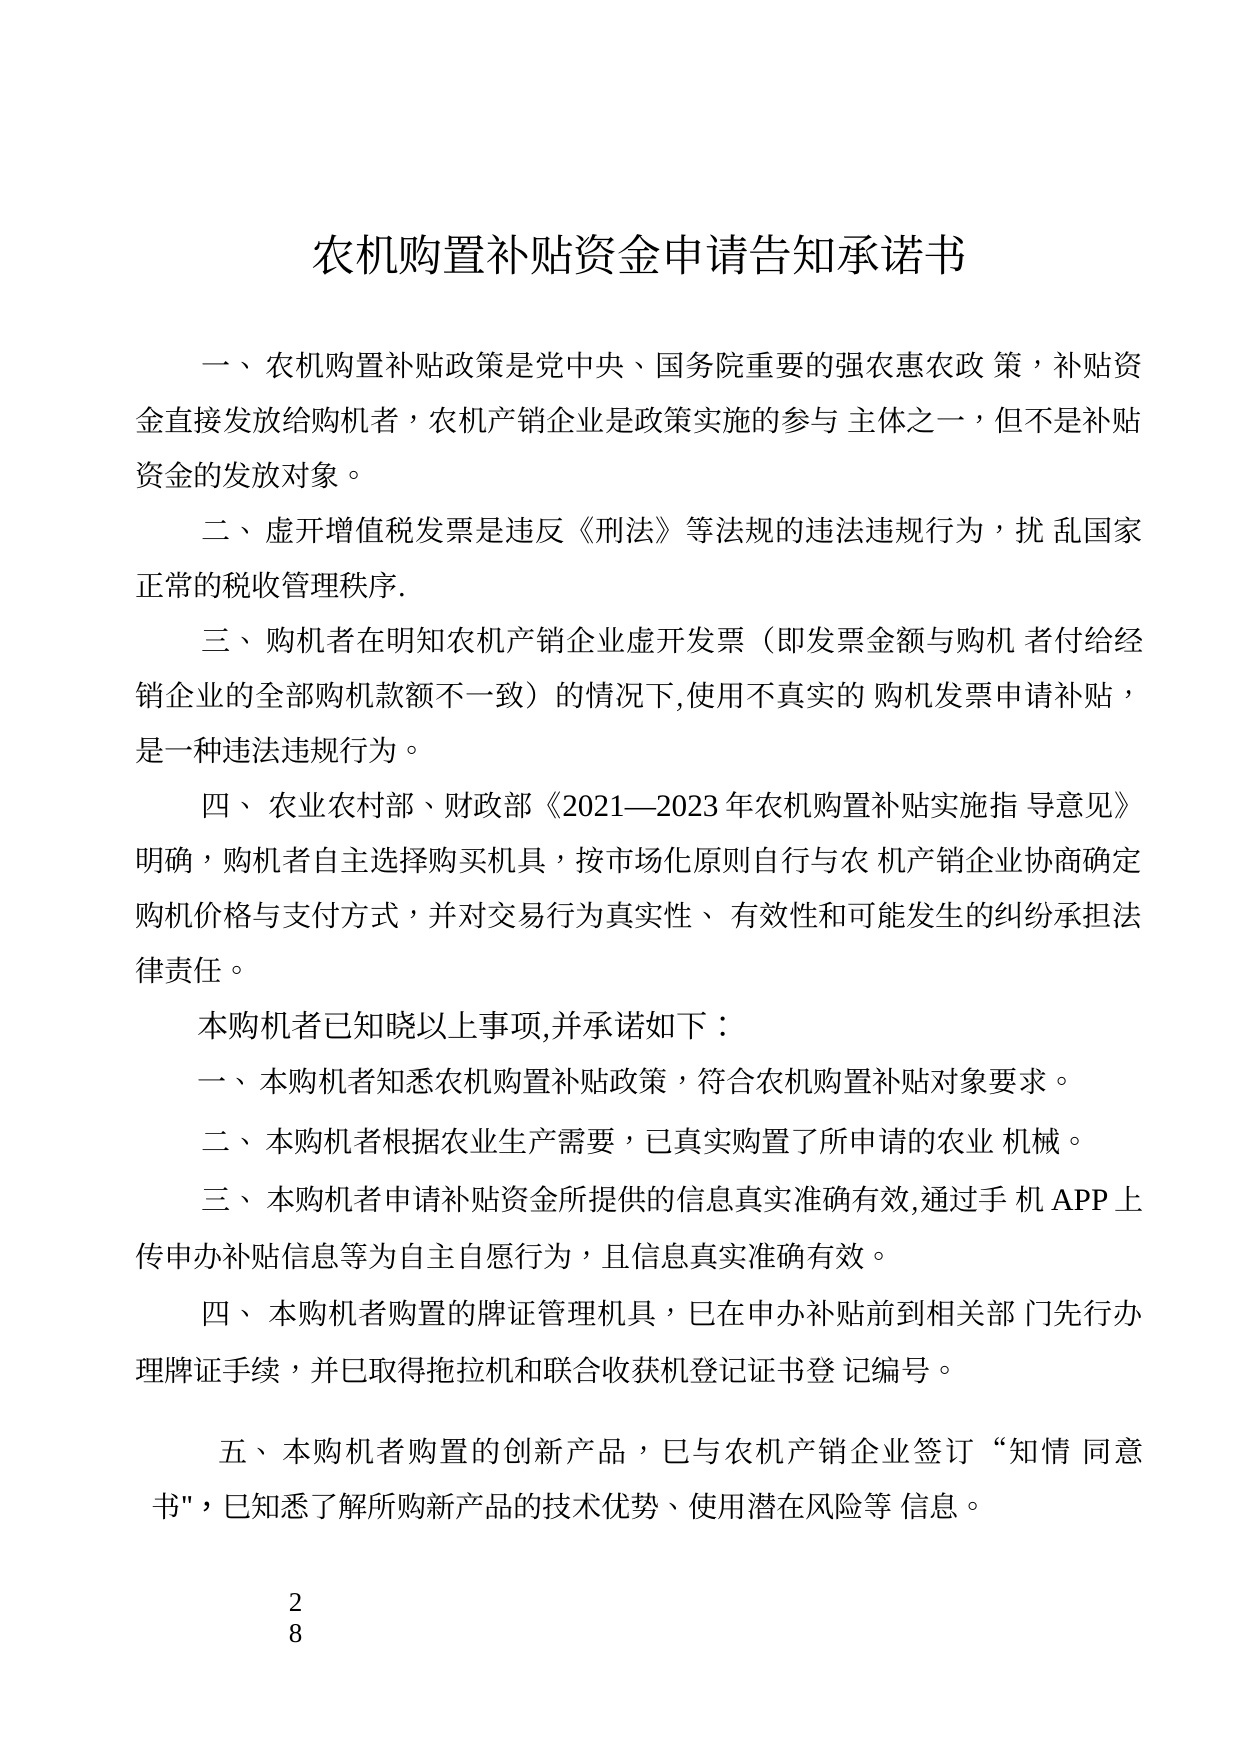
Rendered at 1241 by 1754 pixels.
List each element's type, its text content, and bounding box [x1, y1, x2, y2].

text 本购机者已知晓以上事项,并承诺如下： [135, 993, 1143, 1048]
text 三、 购机者在明知农机产销企业虚开发票（即发票金额与购机 者付给经销企业的全部购机款额不一致）的情况下,使用不真实的 购机发票申请补贴，是一种违法违规行为。 [135, 607, 1143, 772]
text 二、 虚开增值税发票是违反《刑法》等法规的违法违规行为，扰 乱国家正常的税收管理秩序. [135, 497, 1143, 607]
text 一、 农机购置补贴政策是党中央、国务院重要的强农惠农政 策，补贴资金直接发放给购机者，农机产销企业是政策实施的参与 主体之一，但不是补贴资金的发放对象。 [135, 332, 1143, 497]
text 三、 本购机者申请补贴资金所提供的信息真实准确有效,通过手 机APP上传申办补贴信息等为自主自愿行为，且信息真实准确有效。 [135, 1165, 1143, 1279]
text 五、 本购机者购置的创新产品，巳与农机产销企业签订“知情 同意书"，巳知悉了解所购新产品的技术优势、使用潜在风险等 信息。 [152, 1418, 1143, 1529]
text 农机购置补贴资金申请告知承诺书 [135, 221, 1143, 284]
text 四、 本购机者购置的牌证管理机具，巳在申办补贴前到相关部 门先行办理牌证手续，并巳取得拖拉机和联合收获机登记证书登 记编号。 [135, 1279, 1143, 1393]
text 二、 本购机者根据农业生产需要，已真实购置了所申请的农业 机械。 [135, 1103, 1143, 1165]
text 四、 农业农村部、财政部《2021—2023年农机购置补贴实施指 导意见》明确，购机者自主选择购买机具，按市场化原则自行与农 机产销企业协商确定购机价格与支付方式，并对交易行为真实性、 有效性和可能发生的纠纷承担法律责任。 [135, 772, 1143, 993]
text 一、 本购机者知悉农机购置补贴政策，符合农机购置补贴对象要求。 [135, 1048, 1143, 1103]
